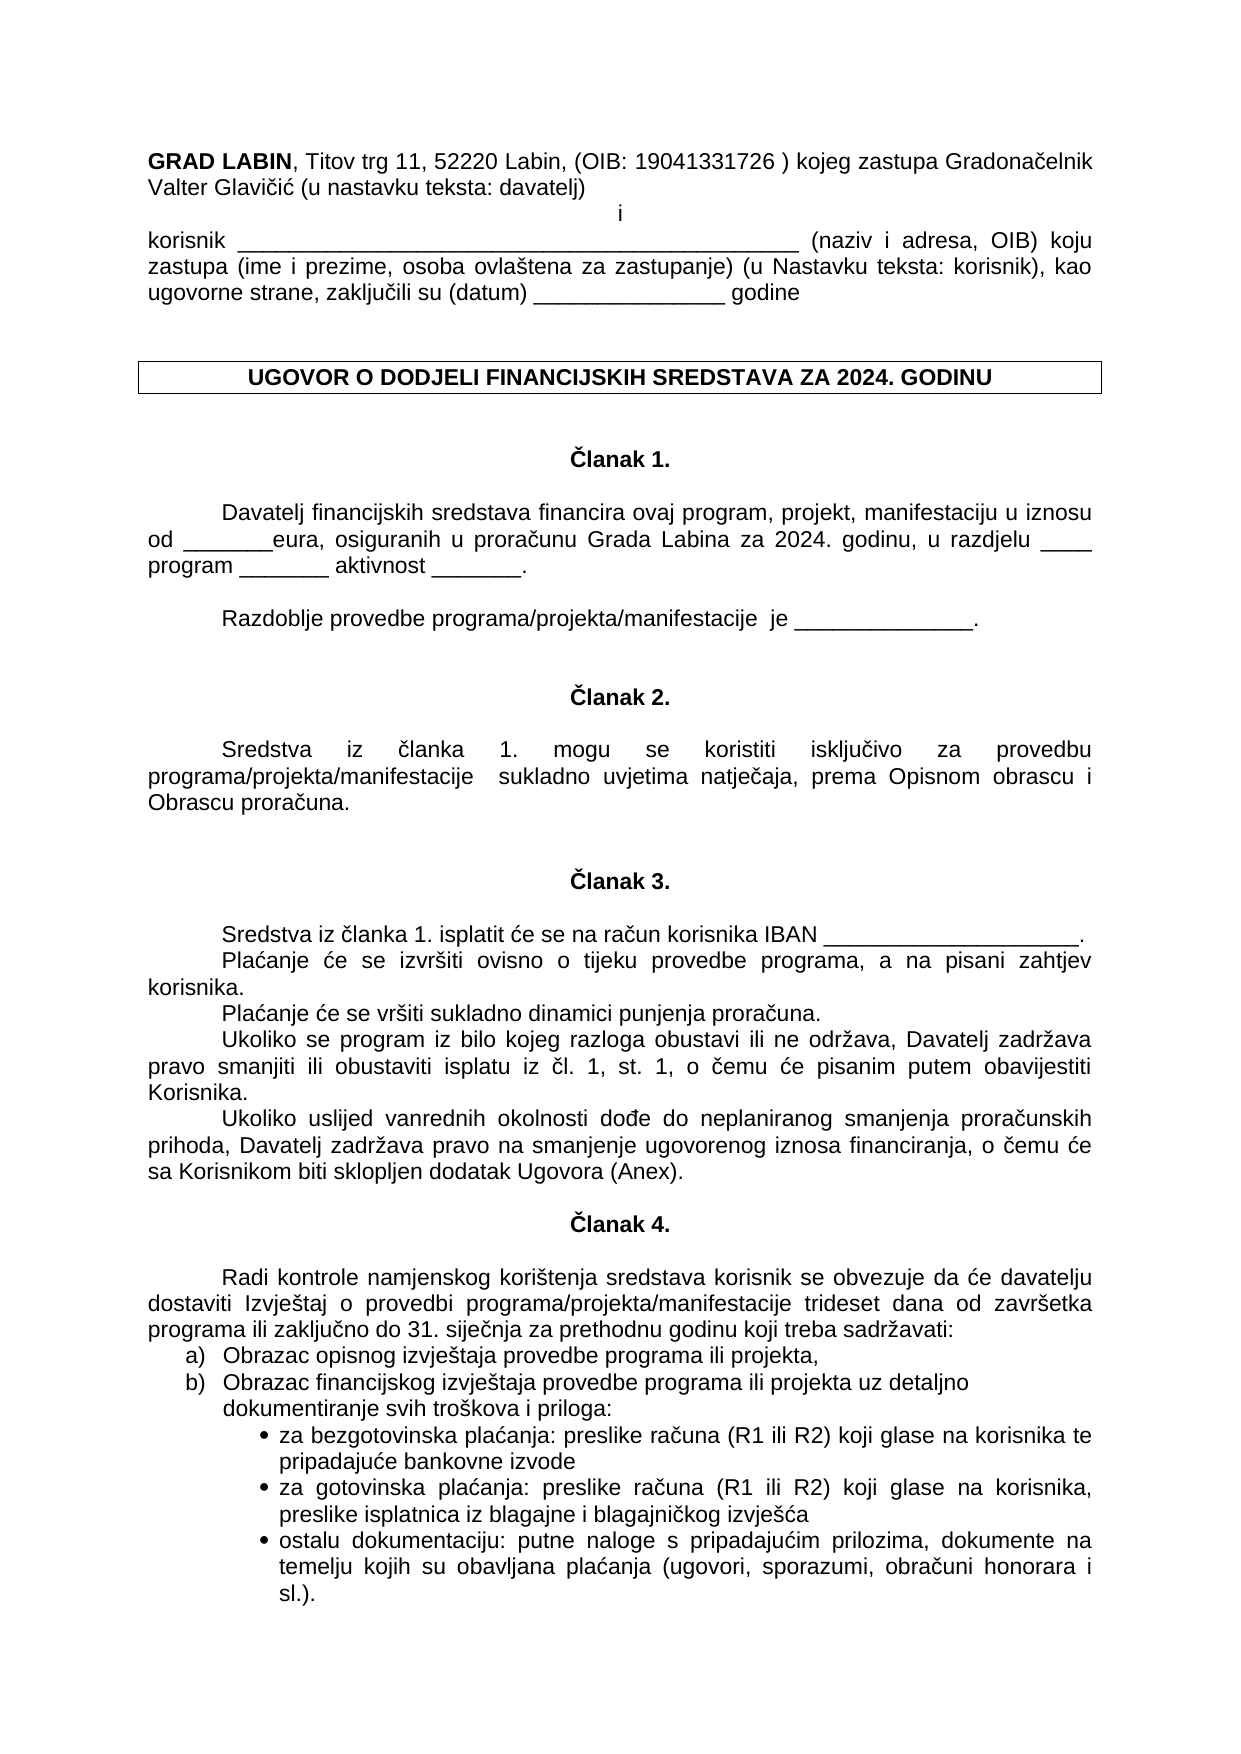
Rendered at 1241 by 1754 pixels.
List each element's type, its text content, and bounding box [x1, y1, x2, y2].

text i [148, 200, 1093, 227]
text Članak 3. [148, 868, 1093, 894]
list Obrazac opisnog izvještaja provedbe programa ili projekta, [185, 1342, 1093, 1369]
text Ukoliko se program iz bilo kojeg razloga obustavi ili ne održava, Davatelj zadržava pravo smanjiti ili obustaviti isplatu iz čl. 1, st. 1, o čemu će pisanim putem obavijestiti Korisnika. [148, 1026, 1093, 1105]
list za bezgotovinska plaćanja: preslike računa (R1 ili R2) koji glase na korisnika te pripadajuće bankovne izvode [260, 1422, 1093, 1474]
text Članak 2. [148, 684, 1093, 710]
text Članak 1. [148, 446, 1093, 473]
text Davatelj financijskih sredstava financira ovaj program, projekt, manifestaciju u iznosu od _______eura, osiguranih u proračunu Grada Labina za 2024. godinu, u razdjelu ____ program _______ aktivnost _______. [148, 499, 1093, 578]
text UGOVOR O DODJELI FINANCIJSKIH SREDSTAVA ZA 2024. GODINU [139, 362, 1101, 393]
list za gotovinska plaćanja: preslike računa (R1 ili R2) koji glase na korisnika, preslike isplatnica iz blagajne i blagajničkog izvješća [260, 1474, 1093, 1527]
text Sredstva iz članka 1. isplatit će se na račun korisnika IBAN ____________________. [148, 921, 1093, 947]
text Plaćanje će se vršiti sukladno dinamici punjenja proračuna. [148, 1000, 1093, 1026]
text Članak 4. [148, 1211, 1093, 1237]
text Razdoblje provedbe programa/projekta/manifestacije je ______________. [148, 604, 1093, 631]
text GRAD LABIN, Titov trg 11, 52220 Labin, (OIB: 19041331726 ) kojeg zastupa Gradonačelnik Valter Glavičić (u nastavku teksta: davatelj) [148, 148, 1093, 200]
list ostalu dokumentaciju: putne naloge s pripadajućim prilozima, dokumente na temelju kojih su obavljana plaćanja (ugovori, sporazumi, obračuni honorara i sl.). [260, 1527, 1093, 1606]
text Sredstva iz članka 1. mogu se koristiti isključivo za provedbu programa/projekta/manifestacije sukladno uvjetima natječaja, prema Opisnom obrascu i Obrascu proračuna. [148, 736, 1093, 815]
list Obrazac financijskog izvještaja provedbe programa ili projekta uz detaljno dokumentiranje svih troškova i priloga: [185, 1369, 1093, 1422]
text Plaćanje će se izvršiti ovisno o tijeku provedbe programa, a na pisani zahtjev korisnika. [148, 947, 1093, 1000]
text Radi kontrole namjenskog korištenja sredstava korisnik se obvezuje da će davatelju dostaviti Izvještaj o provedbi programa/projekta/manifestacije trideset dana od završetka programa ili zaključno do 31. siječnja za prethodnu godinu koji treba sadržavati: [148, 1263, 1093, 1342]
text Ukoliko uslijed vanrednih okolnosti dođe do neplaniranog smanjenja proračunskih prihoda, Davatelj zadržava pravo na smanjenje ugovorenog iznosa financiranja, o čemu će sa Korisnikom biti sklopljen dodatak Ugovora (Anex). [148, 1105, 1093, 1184]
text korisnik ____________________________________________ (naziv i adresa, OIB) koju zastupa (ime i prezime, osoba ovlaštena za zastupanje) (u Nastavku teksta: korisnik), kao ugovorne strane, zaključili su (datum) _______________ godine [148, 227, 1093, 306]
